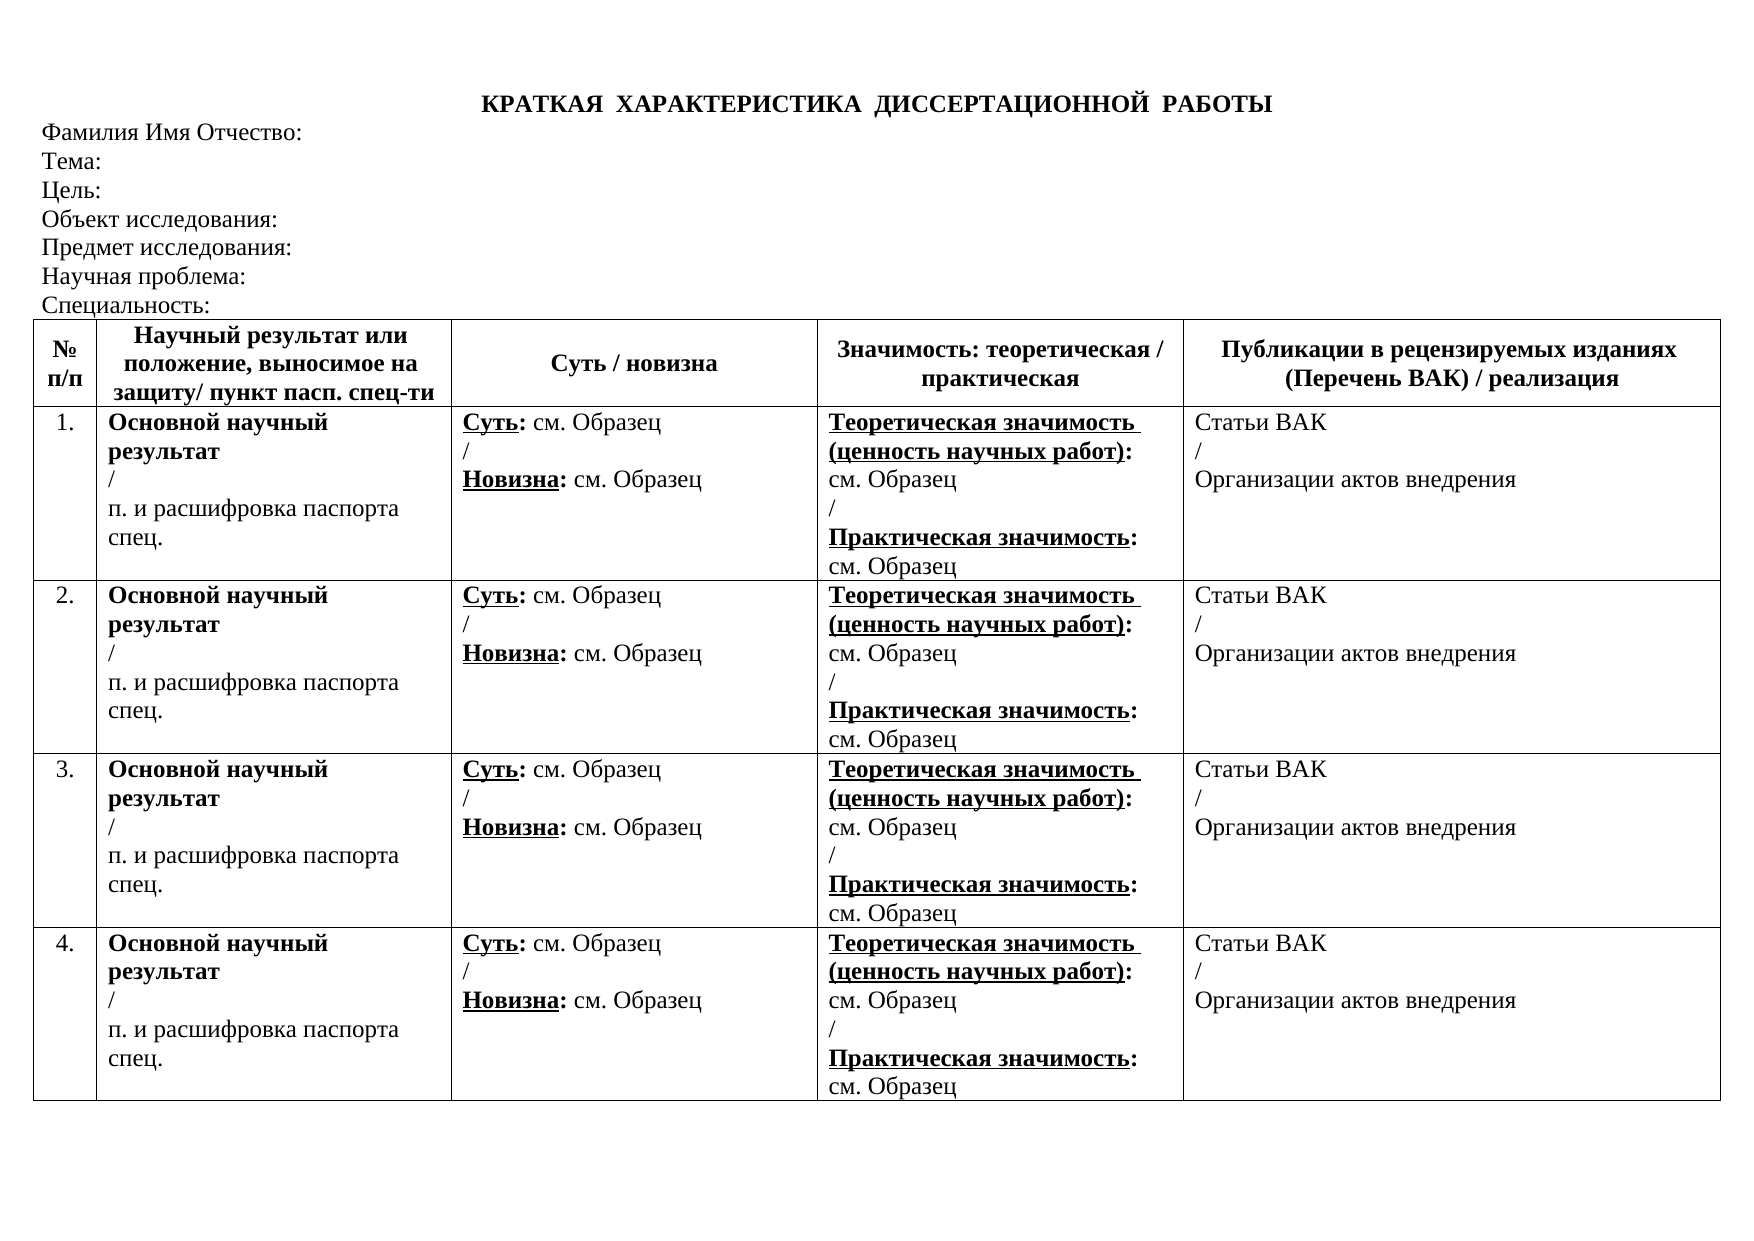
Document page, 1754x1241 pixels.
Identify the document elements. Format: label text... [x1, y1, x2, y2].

table_cell Теоретическая значимость (ценность научных работ): см. Образец / Практическая значимость: см. Образец [818, 581, 1183, 753]
table_cell Теоретическая значимость (ценность научных работ): см. Образец / Практическая значимость: см. Образец [818, 928, 1183, 1100]
text Предмет исследования: [41, 232, 1713, 261]
text КРАТКАЯ ХАРАКТЕРИСТИКА ДИССЕРТАЦИОННОЙ РАБОТЫ [41, 89, 1713, 117]
table_header Суть / новизна [452, 320, 817, 406]
table_cell Основной научный результат / п. и расшифровка паспорта спец. [97, 928, 451, 1100]
text Фамилия Имя Отчество: [41, 117, 1713, 146]
table_cell 1. [34, 407, 96, 579]
table_cell Статьи ВАК / Организации актов внедрения [1184, 928, 1720, 1100]
table_cell Основной научный результат / п. и расшифровка паспорта спец. [97, 754, 451, 927]
text Тема: [41, 146, 1713, 175]
table_cell Суть: см. Образец / Новизна: см. Образец [452, 407, 817, 579]
table_cell Статьи ВАК / Организации актов внедрения [1184, 754, 1720, 927]
table_cell Статьи ВАК / Организации актов внедрения [1184, 407, 1720, 579]
text Объект исследования: [41, 204, 1713, 232]
table_cell Основной научный результат / п. и расшифровка паспорта спец. [97, 581, 451, 753]
table_cell Суть: см. Образец / Новизна: см. Образец [452, 581, 817, 753]
table_cell 2. [34, 581, 96, 753]
table_cell Теоретическая значимость (ценность научных работ): см. Образец / Практическая значимость: см. Образец [818, 754, 1183, 927]
table_cell Основной научный результат / п. и расшифровка паспорта спец. [97, 407, 451, 579]
table_header Научный результат или положение, выносимое на защиту/ пункт пасп. спец-ти [97, 320, 451, 406]
table_cell 4. [34, 928, 96, 1100]
table_header Значимость: теоретическая / практическая [818, 320, 1183, 406]
table_cell Теоретическая значимость (ценность научных работ): см. Образец / Практическая значимость: см. Образец [818, 407, 1183, 579]
table_cell Суть: см. Образец / Новизна: см. Образец [452, 928, 817, 1100]
text Цель: [41, 175, 1713, 204]
table_header Публикации в рецензируемых изданиях (Перечень ВАК) / реализация [1184, 320, 1720, 406]
text Научная проблема: [41, 261, 1713, 290]
table_cell Статьи ВАК / Организации актов внедрения [1184, 581, 1720, 753]
table_cell 3. [34, 754, 96, 927]
text Специальность: [41, 290, 1713, 319]
table_header № п/п [34, 320, 96, 406]
table_cell Суть: см. Образец / Новизна: см. Образец [452, 754, 817, 927]
